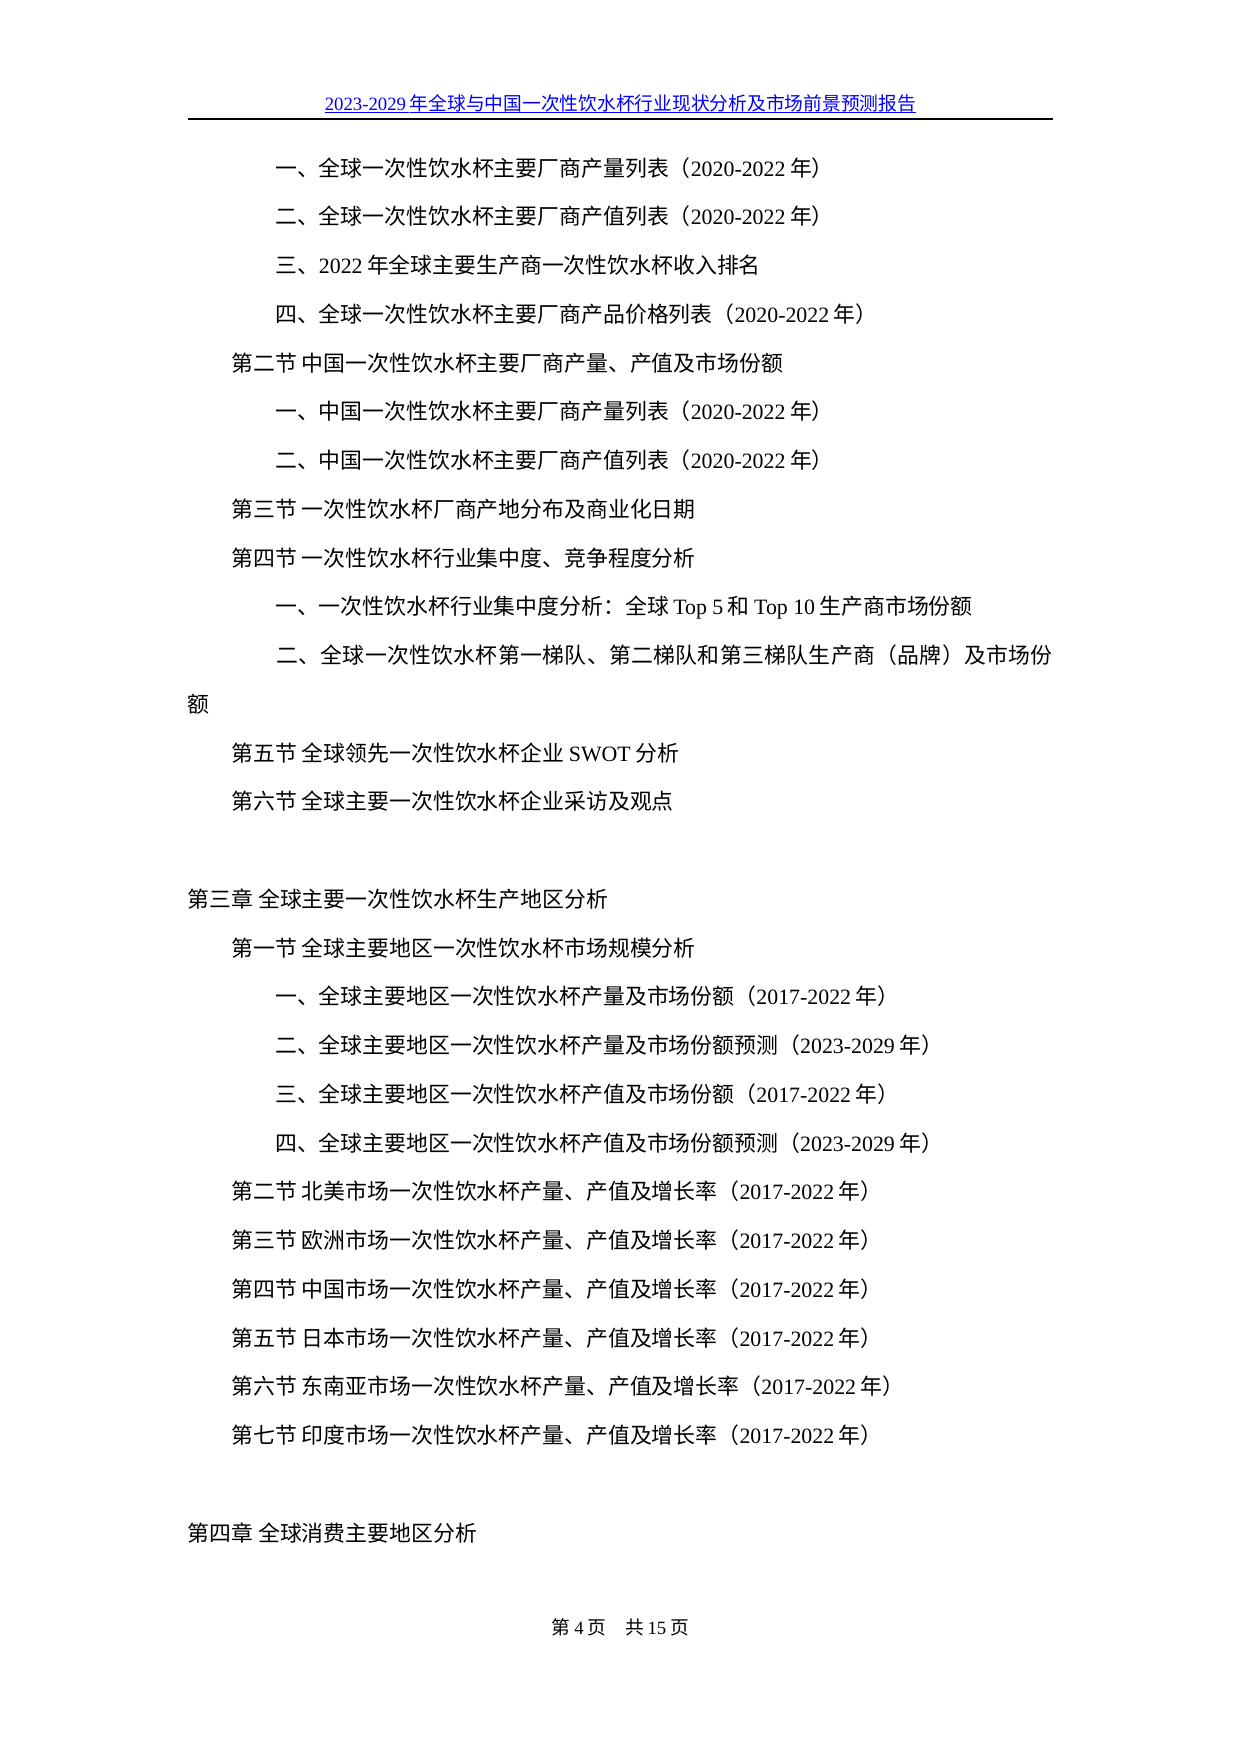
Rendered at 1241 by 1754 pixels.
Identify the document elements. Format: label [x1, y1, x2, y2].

text [187, 150, 1053, 1548]
